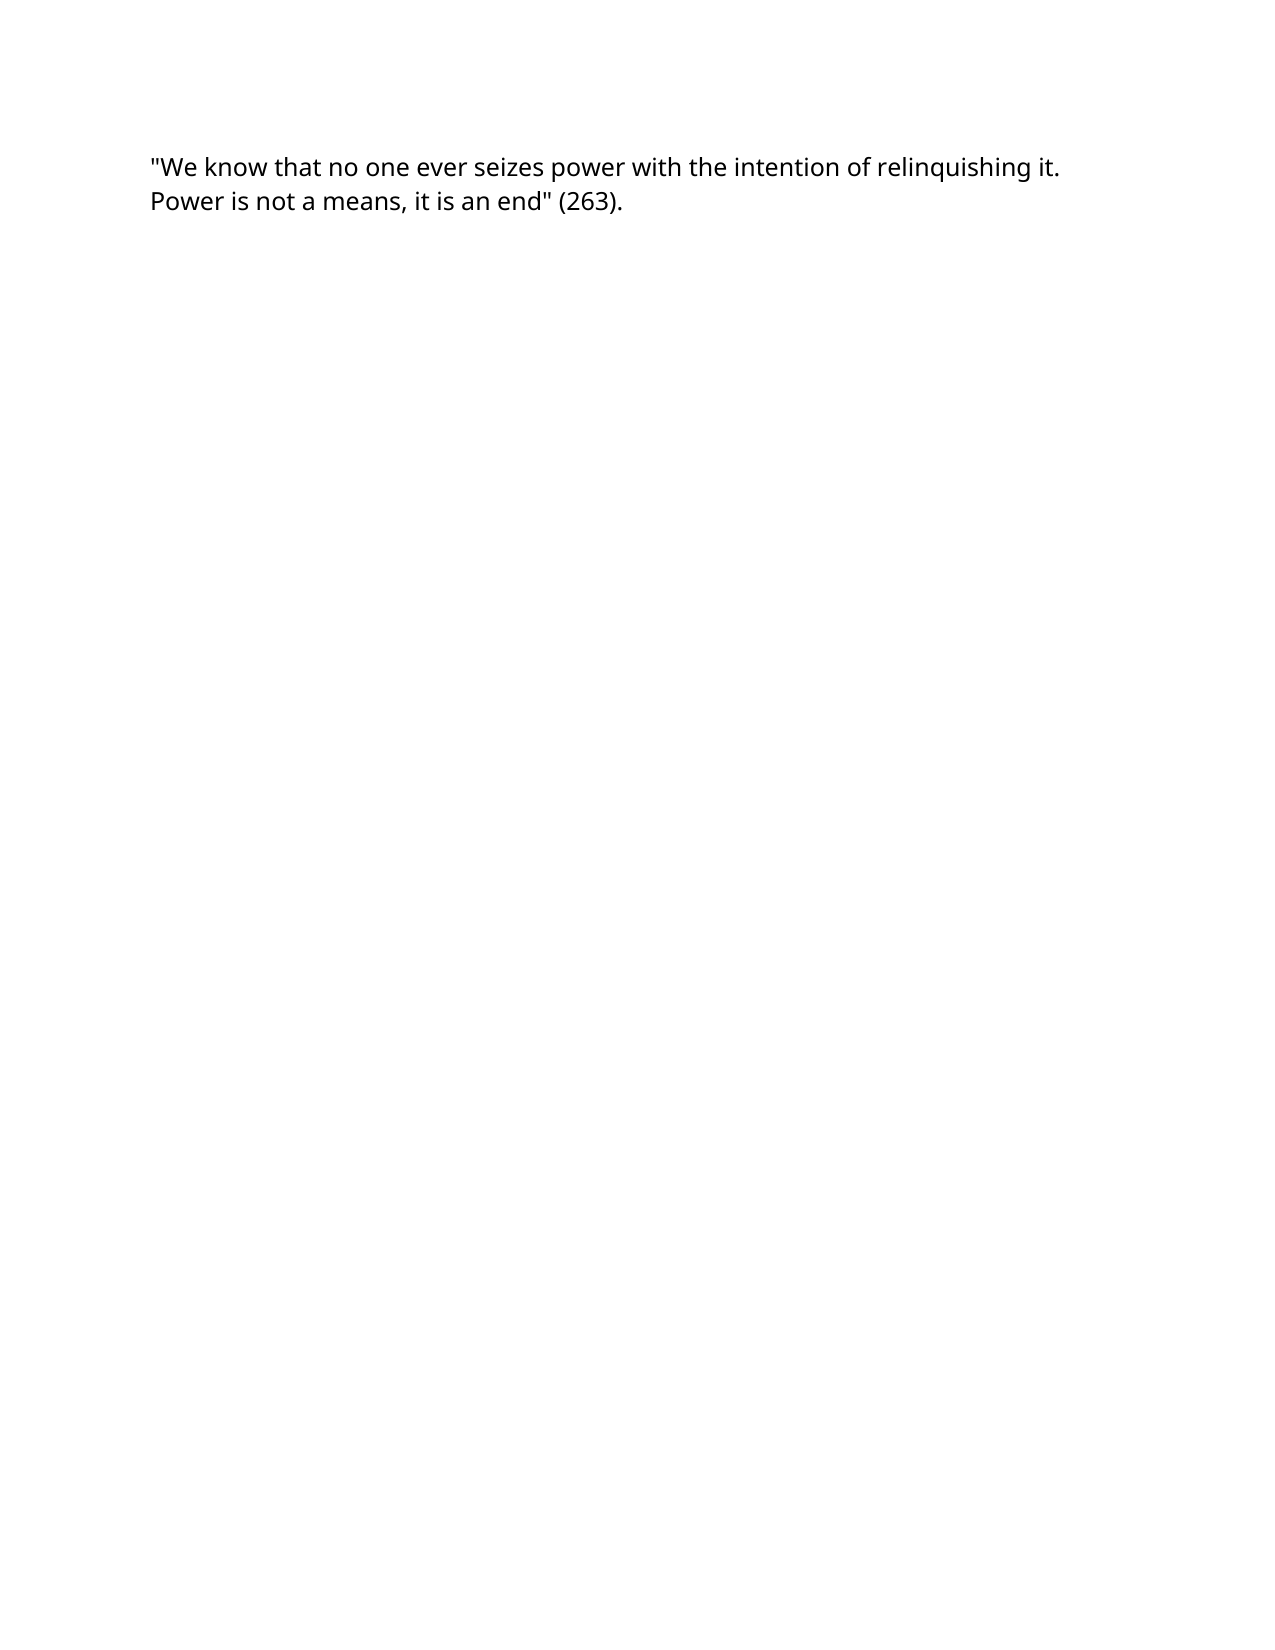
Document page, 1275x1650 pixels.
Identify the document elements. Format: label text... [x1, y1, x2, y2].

text "We know that no one ever seizes power with the intention of relinquishing it. Power is not a means, it is an end" (263). [150, 150, 1125, 218]
